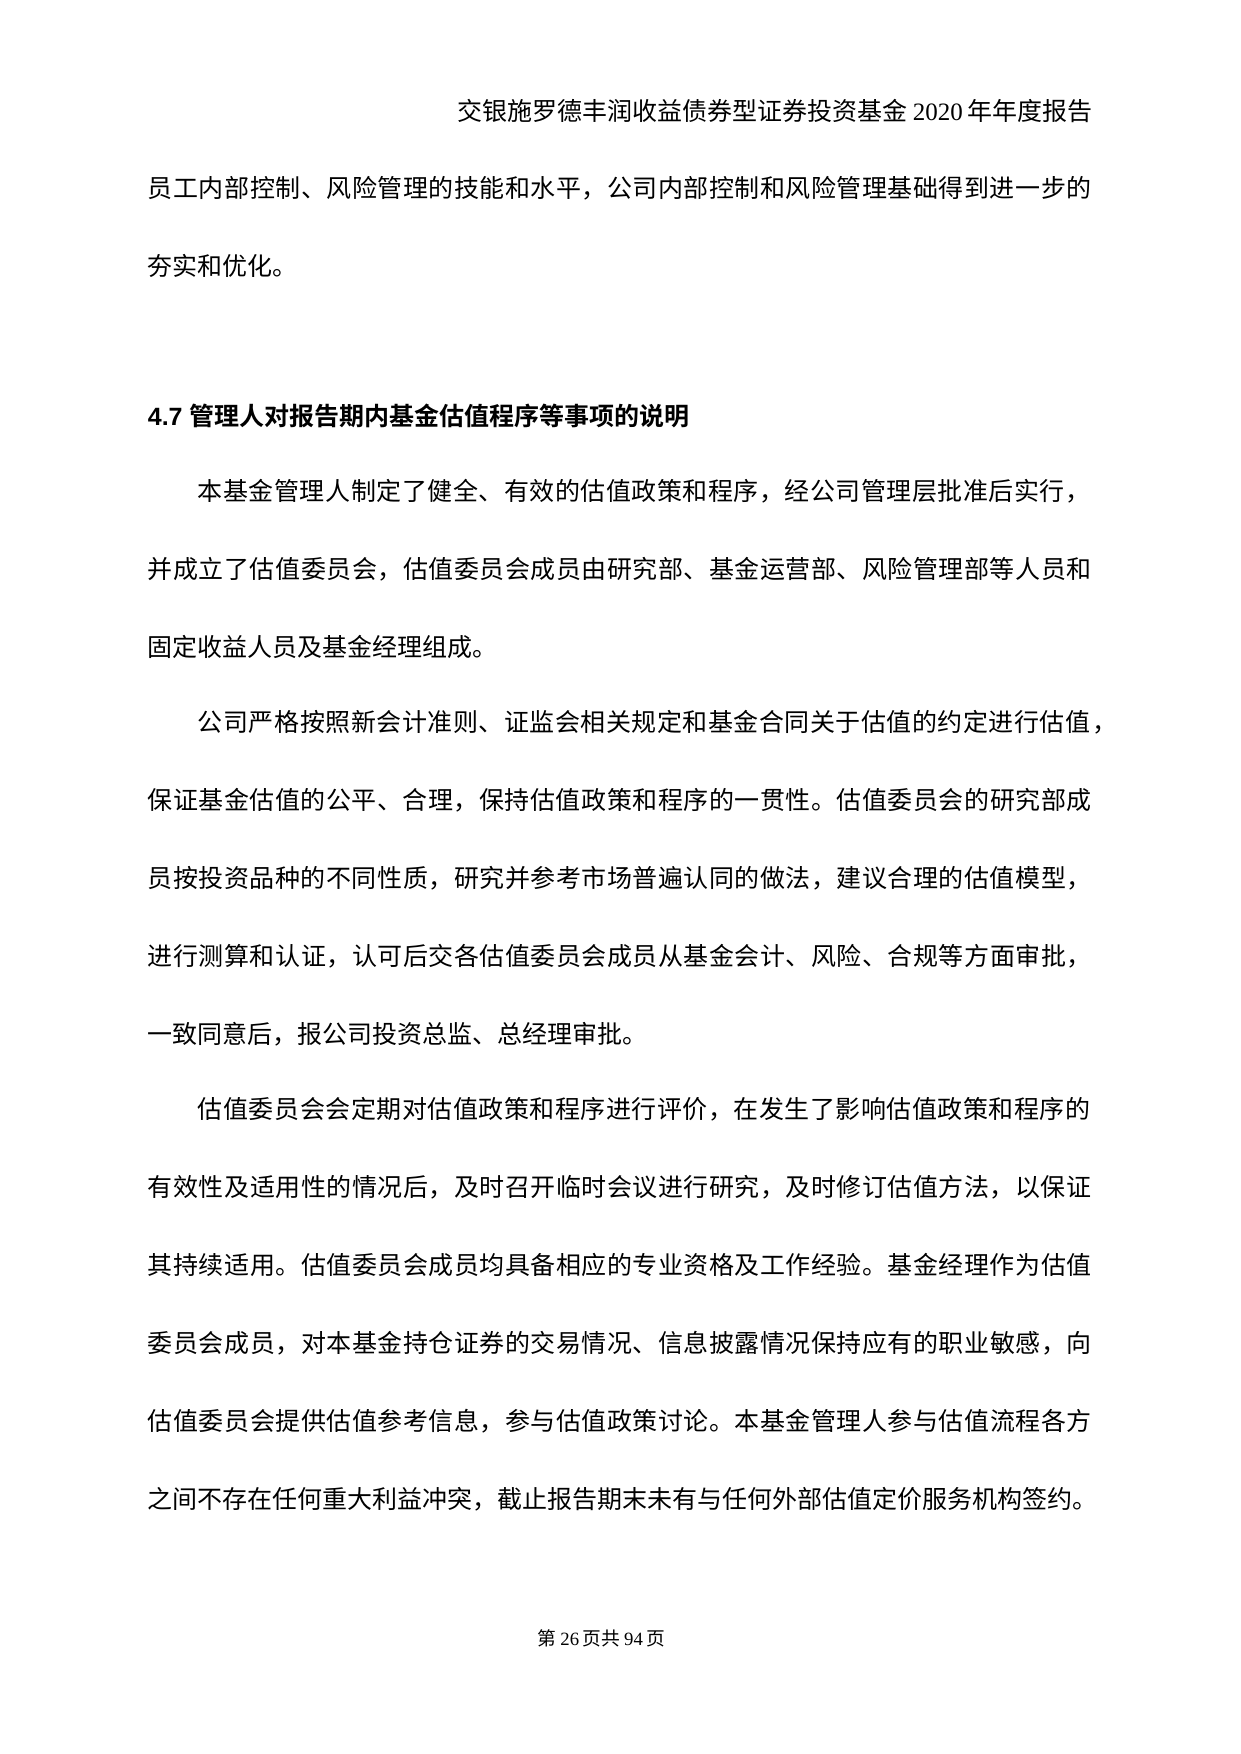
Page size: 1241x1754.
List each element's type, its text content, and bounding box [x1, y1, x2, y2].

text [148, 154, 1092, 297]
text 估值委员会会定期对估值政策和程序进行评价，在发生了影响估值政策和程序的有效性及适用性的情况后，及时召开临时会议进行研究，及时修订估值方法，以保证其持续适用。估值委员会成员均具备相应的专业资格及工作经验。基金经理作为估值委员会成员，对本基金持仓证券的交易情况、信息披露情况保持应有的职业敏感，向估值委员会提供估值参考信息，参与估值政策讨论。本基金管理人参与估值流程各方之间不存在任何重大利益冲突，截止报告期末未有与任何外部估值定价服务机构签约。 [148, 1075, 1092, 1530]
text 公司严格按照新会计准则、证监会相关规定和基金合同关于估值的约定进行估值，保证基金估值的公平、合理，保持估值政策和程序的一贯性。估值委员会的研究部成员按投资品种的不同性质，研究并参考市场普遍认同的做法，建议合理的估值模型，进行测算和认证，认可后交各估值委员会成员从基金会计、风险、合规等方面审批，一致同意后，报公司投资总监、总经理审批。 [148, 688, 1092, 1065]
text 本基金管理人制定了健全、有效的估值政策和程序，经公司管理层批准后实行，并成立了估值委员会，估值委员会成员由研究部、基金运营部、风险管理部等人员和固定收益人员及基金经理组成。 [148, 457, 1092, 678]
subtitle 4.7 管理人对报告期内基金估值程序等事项的说明 [148, 382, 1092, 447]
